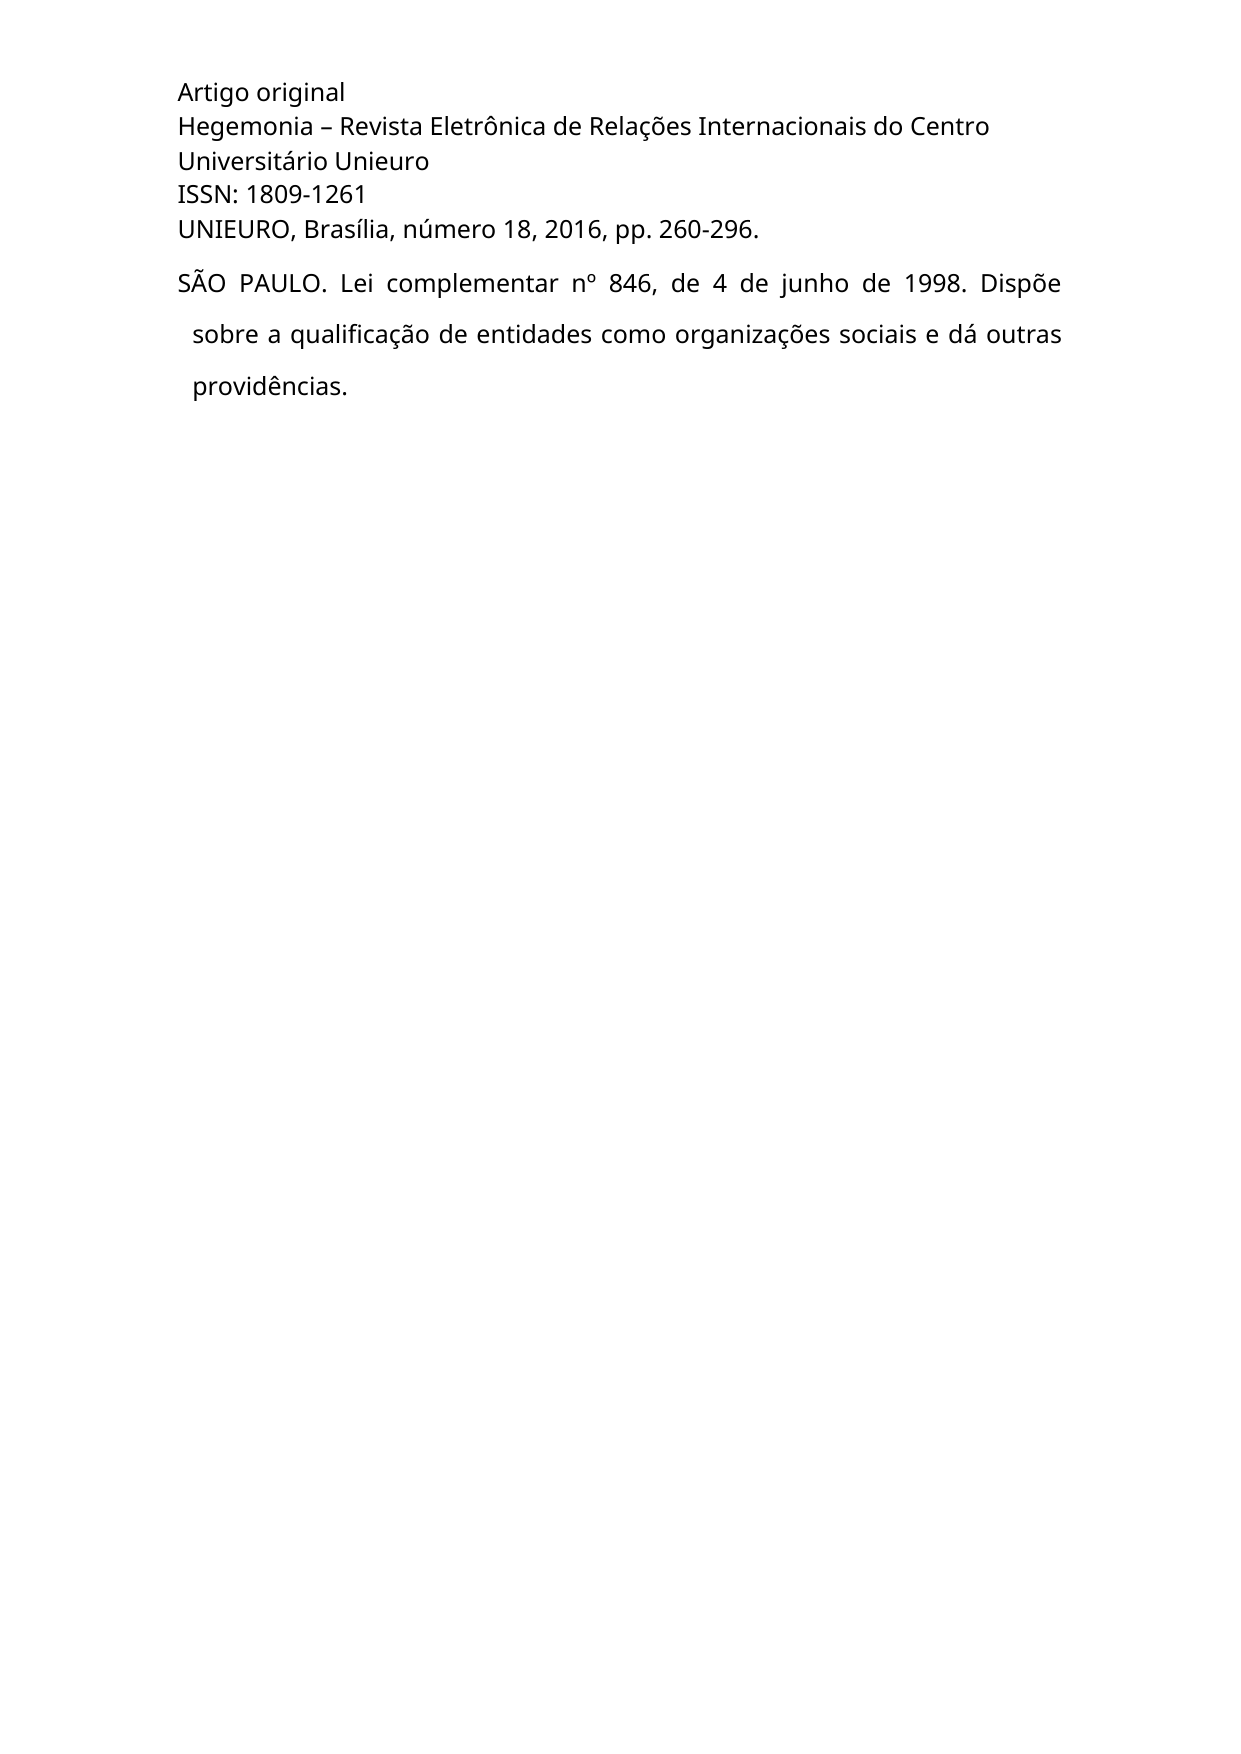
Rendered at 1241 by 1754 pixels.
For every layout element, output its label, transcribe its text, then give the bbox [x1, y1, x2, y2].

text SÃO PAULO. Lei complementar nº 846, de 4 de junho de 1998. Dispõe sobre a qualificação de entidades como organizações sociais e dá outras providências. [177, 266, 1063, 402]
